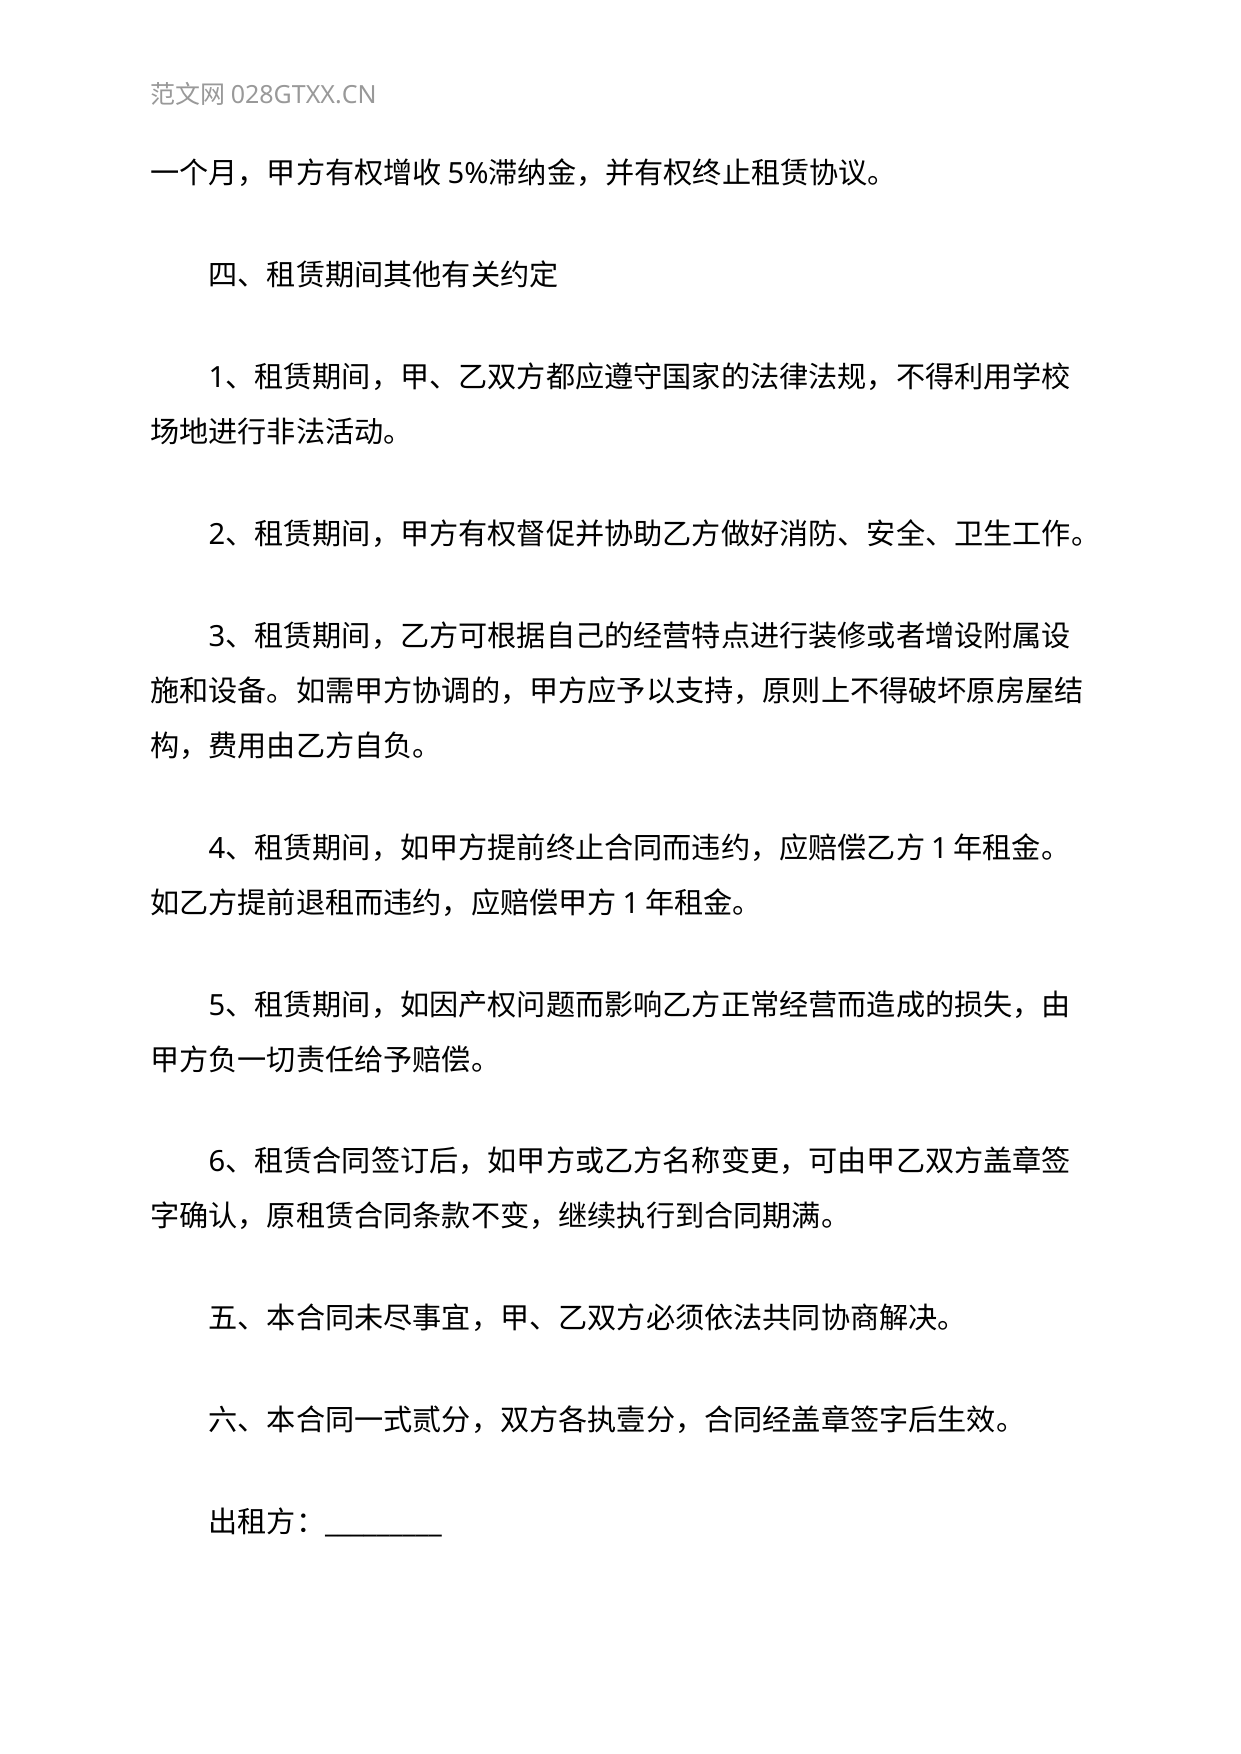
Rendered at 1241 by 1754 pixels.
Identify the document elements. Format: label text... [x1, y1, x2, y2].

text 五、本合同未尽事宜，甲、乙双方必须依法共同协商解决。 [150, 1295, 1090, 1337]
text 6、租赁合同签订后，如甲方或乙方名称变更，可由甲乙双方盖章签字确认，原租赁合同条款不变，继续执行到合同期满。 [150, 1138, 1090, 1235]
text 2、租赁期间，甲方有权督促并协助乙方做好消防、安全、卫生工作。 [150, 511, 1090, 553]
text 四、租赁期间其他有关约定 [150, 252, 1090, 294]
text 3、租赁期间，乙方可根据自己的经营特点进行装修或者增设附属设施和设备。如需甲方协调的，甲方应予以支持，原则上不得破坏原房屋结构，费用由乙方自负。 [150, 612, 1090, 765]
text 5、租赁期间，如因产权问题而影响乙方正常经营而造成的损失，由甲方负一切责任给予赔偿。 [150, 981, 1090, 1078]
text 1、租赁期间，甲、乙双方都应遵守国家的法律法规，不得利用学校场地进行非法活动。 [150, 354, 1090, 451]
text 出租方：_________ [150, 1498, 1090, 1541]
text 4、租赁期间，如甲方提前终止合同而违约，应赔偿乙方1年租金。如乙方提前退租而违约，应赔偿甲方1年租金。 [150, 824, 1090, 922]
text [150, 150, 1090, 192]
text 六、本合同一式贰分，双方各执壹分，合同经盖章签字后生效。 [150, 1396, 1090, 1439]
